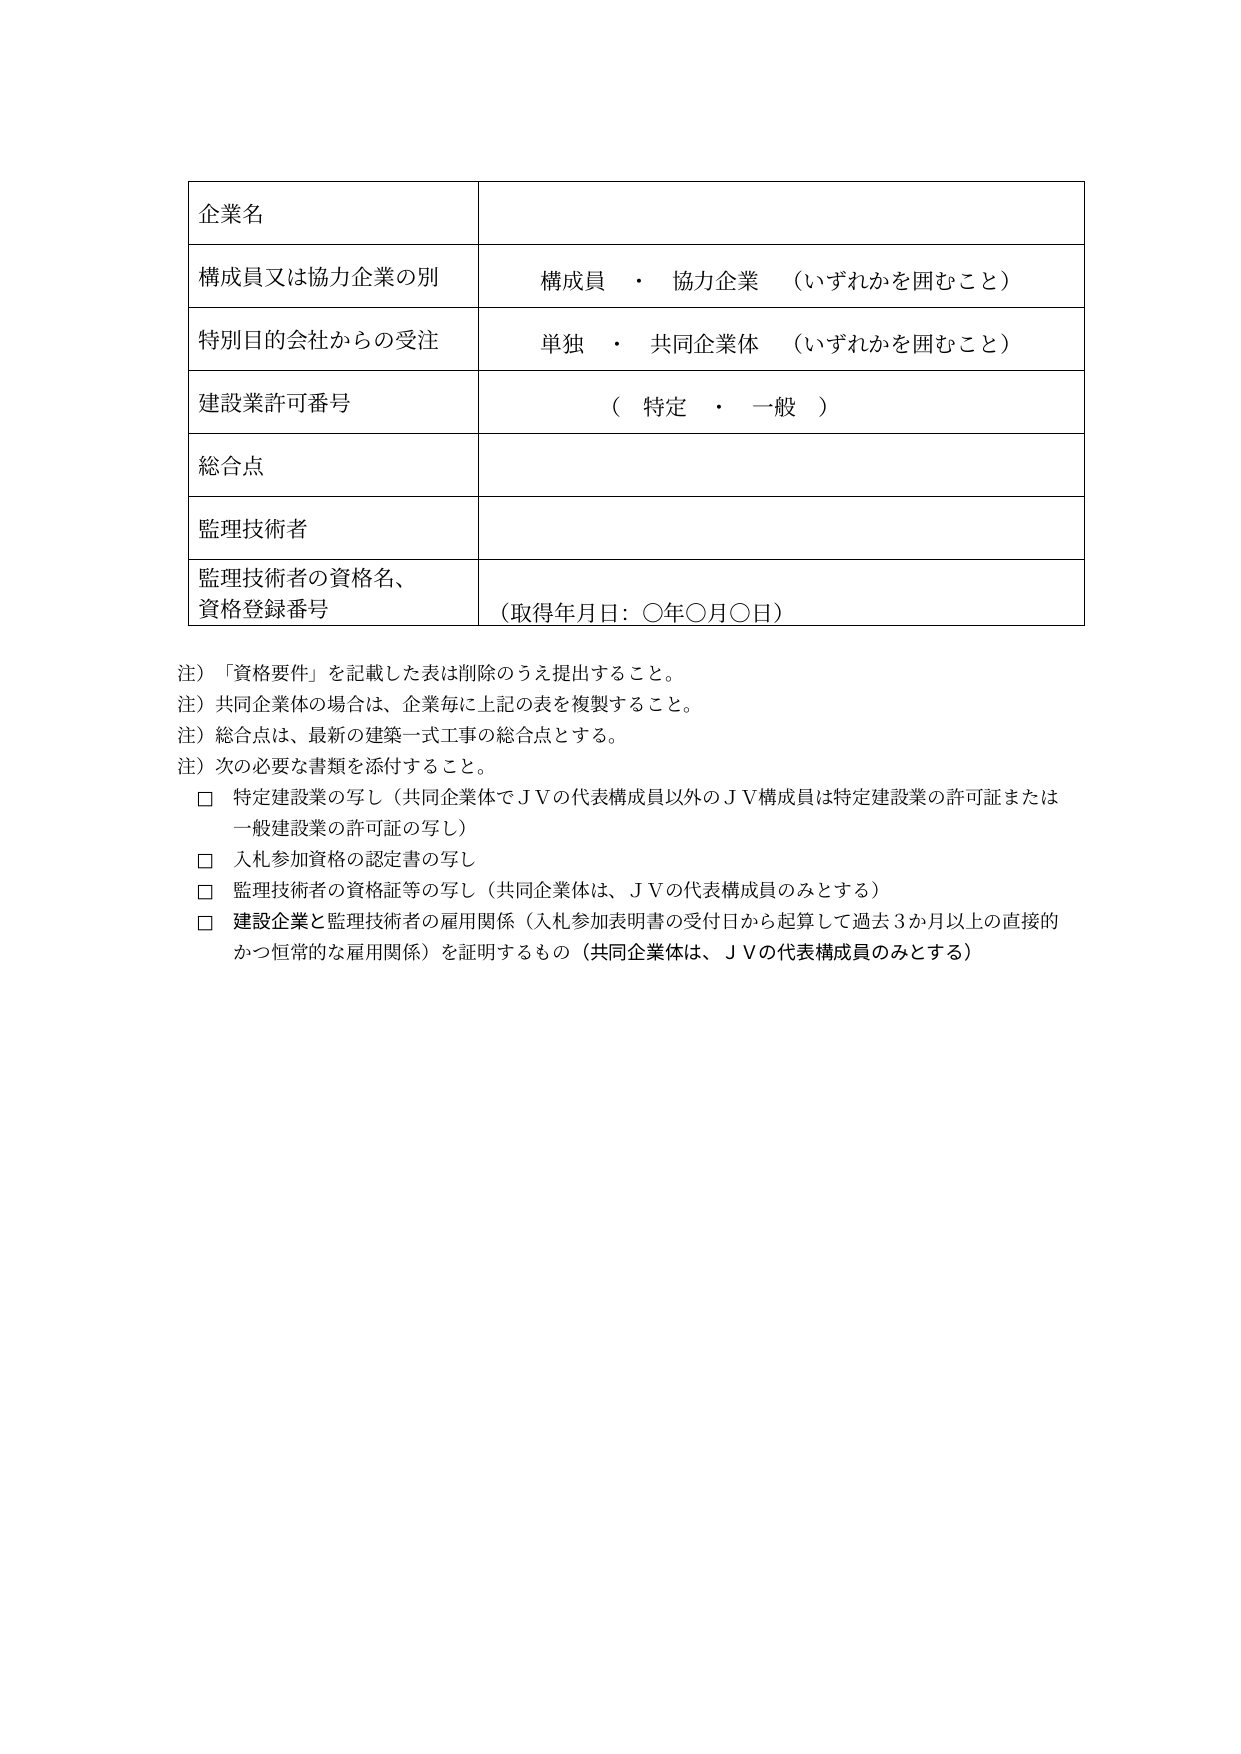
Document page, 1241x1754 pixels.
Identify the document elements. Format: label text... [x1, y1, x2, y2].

table_cell 総合点 [189, 434, 478, 496]
table_header [479, 182, 1084, 244]
table_cell 監理技術者 [189, 497, 478, 559]
text 注）共同企業体の場合は、企業毎に上記の表を複製すること。 [177, 688, 1063, 719]
table_cell 建設業許可番号 [189, 371, 478, 433]
table_cell [479, 497, 1084, 559]
list 特定建設業の写し（共同企業体でＪＶの代表構成員以外のＪＶ構成員は特定建設業の許可証または一般建設業の許可証の写し） [196, 781, 1063, 843]
list 建設企業と監理技術者の雇用関係（入札参加表明書の受付日から起算して過去３か月以上の直接的かつ恒常的な雇用関係）を証明するもの（共同企業体は、ＪＶの代表構成員のみとする） [196, 904, 1063, 966]
table_cell 特別目的会社からの受注 [189, 308, 478, 370]
text 注）次の必要な書類を添付すること。 [177, 750, 1063, 781]
list 入札参加資格の認定書の写し [196, 843, 1063, 873]
text 注）「資格要件」を記載した表は削除のうえ提出すること。 [177, 657, 1063, 688]
table_cell 監理技術者の資格名、 資格登録番号 [189, 560, 478, 625]
table_cell （取得年月日：○年○月○日） [479, 560, 1084, 625]
text 注）総合点は、最新の建築一式工事の総合点とする。 [177, 719, 1063, 750]
list 監理技術者の資格証等の写し（共同企業体は、ＪＶの代表構成員のみとする） [196, 873, 1063, 904]
table_cell [479, 434, 1084, 496]
table_cell 単独 ・ 共同企業体 （いずれかを囲むこと） [479, 308, 1084, 370]
table_header 企業名 [189, 182, 478, 244]
table_cell （ 特定 ・ 一般 ） [479, 371, 1084, 433]
table_cell 構成員又は協力企業の別 [189, 245, 478, 307]
table_cell 構成員 ・ 協力企業 （いずれかを囲むこと） [479, 245, 1084, 307]
